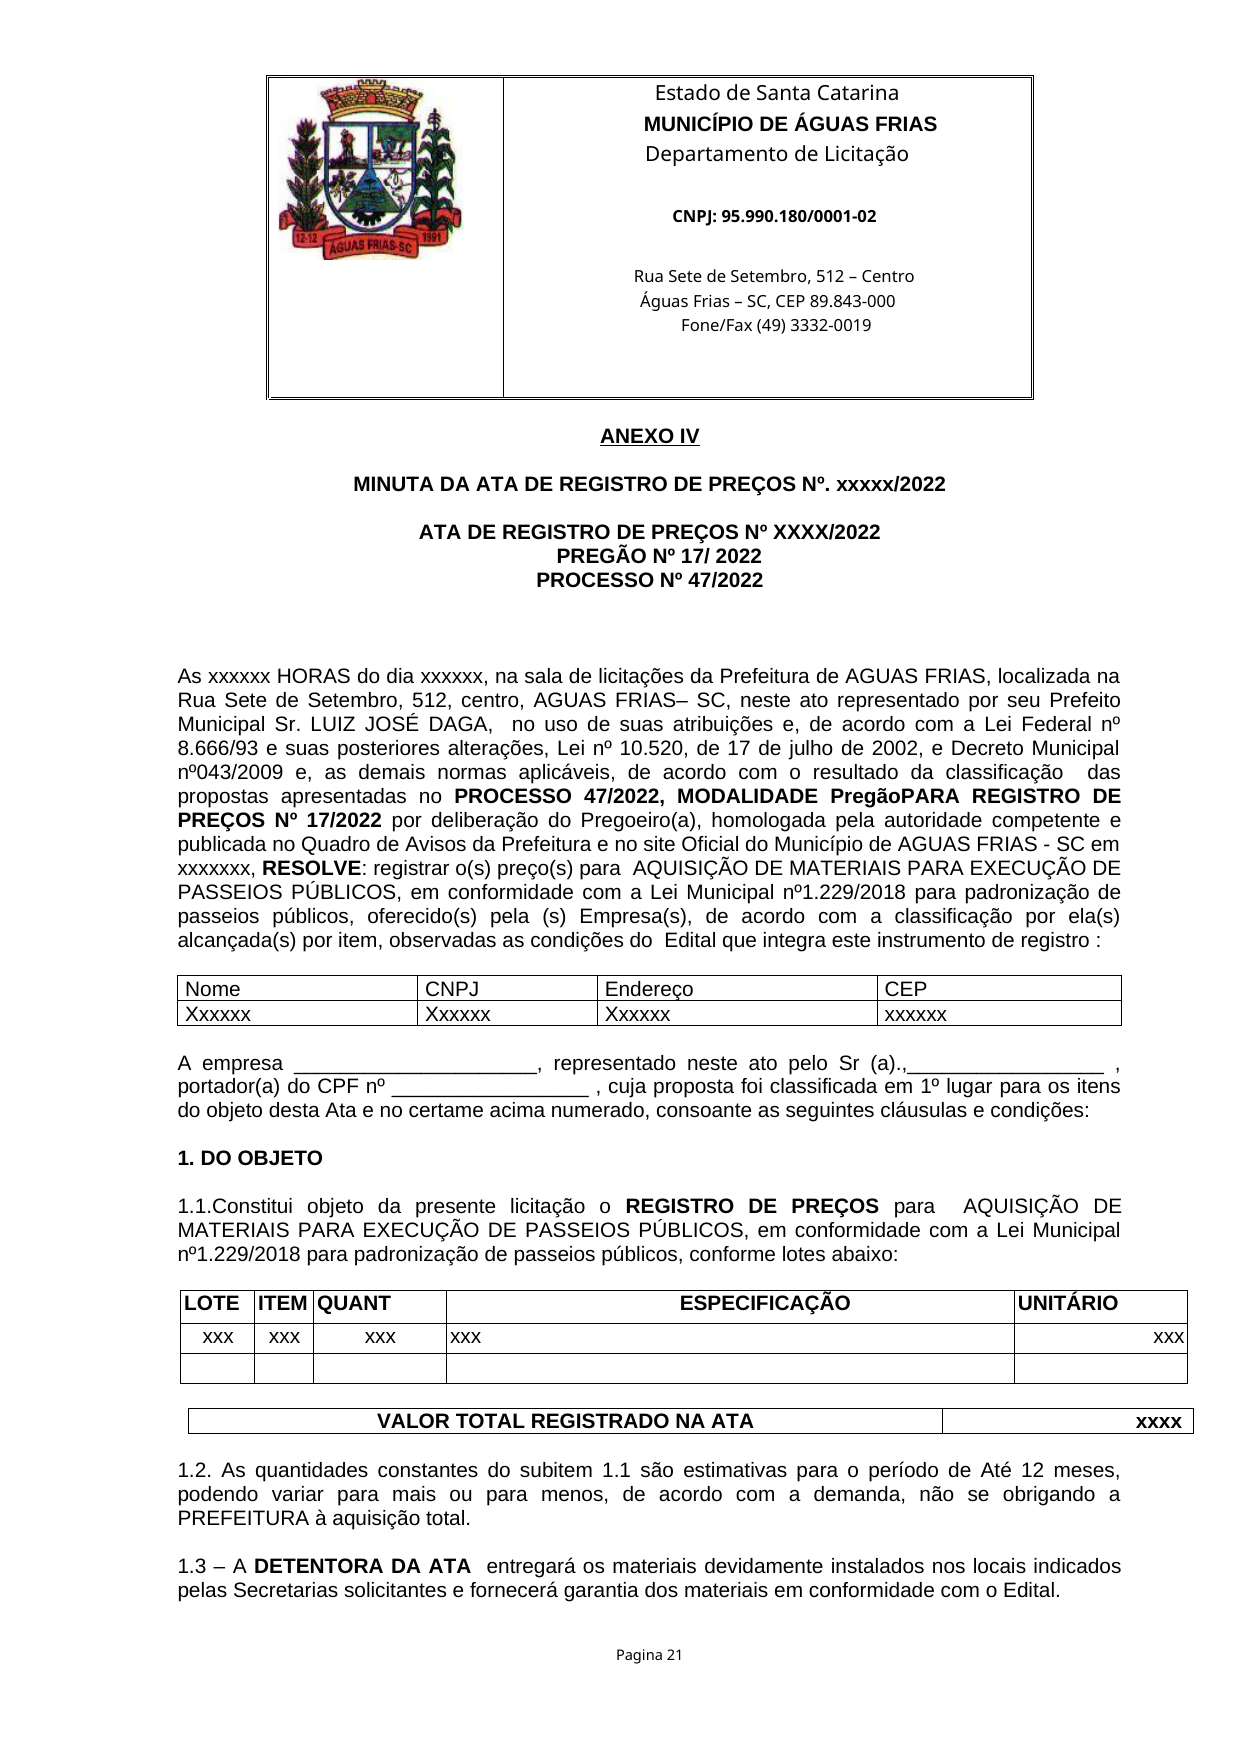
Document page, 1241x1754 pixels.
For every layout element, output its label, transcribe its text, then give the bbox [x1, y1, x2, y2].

table_cell [255, 1354, 313, 1383]
table_header xxxx [943, 1409, 1193, 1433]
table_cell xxx [447, 1324, 1014, 1353]
table_header CNPJ [418, 976, 597, 1000]
text 1. DO OBJETO [177, 1146, 1122, 1170]
table_cell xxx [181, 1324, 254, 1353]
table_cell [1015, 1354, 1187, 1383]
table_cell xxx [255, 1324, 313, 1353]
table_header Endereço [598, 976, 877, 1000]
text 1.2. As quantidades constantes do subitem 1.1 são estimativas para o período de Até 12 meses, podendo variar para mais ou para menos, de acordo com a demanda, não se obrigando a PREFEITURA à aquisição total. [177, 1458, 1122, 1530]
text PROCESSO Nº 47/2022 [177, 568, 1122, 592]
text 1.1.Constitui objeto da presente licitação o REGISTRO DE PREÇOS para AQUISIÇÃO DE MATERIAIS PARA EXECUÇÃO DE PASSEIOS PÚBLICOS, em conformidade com a Lei Municipal nº1.229/2018 para padronização de passeios públicos, conforme lotes abaixo: [177, 1194, 1122, 1266]
table_cell Xxxxxx [178, 1001, 417, 1025]
table_cell Xxxxxx [598, 1001, 877, 1025]
table_cell xxx [314, 1324, 446, 1353]
table_cell [447, 1354, 1014, 1383]
table_header LOTE [181, 1291, 254, 1323]
table_header UNITÁRIO [1015, 1291, 1187, 1323]
table_cell xxx [1015, 1324, 1187, 1353]
table_header CEP [878, 976, 1121, 1000]
table_header VALOR TOTAL REGISTRADO NA ATA [189, 1409, 942, 1433]
table_cell [181, 1354, 254, 1383]
text ANEXO IV [177, 424, 1122, 448]
text PREGÃO Nº 17/ 2022 [196, 544, 1122, 568]
table_cell Xxxxxx [418, 1001, 597, 1025]
text A empresa _____________________, representado neste ato pelo Sr (a).,_________________ , portador(a) do CPF nº _________________ , cuja proposta foi classificada em 1º lugar para os itens do objeto desta Ata e no certame acima numerado, consoante as seguintes cláusulas e condições: [177, 1050, 1122, 1122]
table_cell xxxxxx [878, 1001, 1121, 1025]
text MINUTA DA ATA DE REGISTRO DE PREÇOS Nº. xxxxx/2022 [177, 472, 1122, 496]
text 1.3 – A DETENTORA DA ATA entregará os materiais devidamente instalados nos locais indicados pelas Secretarias solicitantes e fornecerá garantia dos materiais em conformidade com o Edital. [177, 1554, 1122, 1602]
table_header ESPECIFICAÇÃO [447, 1291, 1014, 1323]
text ATA DE REGISTRO DE PREÇOS Nº XXXX/2022 [177, 520, 1122, 544]
picture [278, 78, 465, 260]
table_cell [314, 1354, 446, 1383]
table_header Nome [178, 976, 417, 1000]
table_header ITEM [255, 1291, 313, 1323]
text As xxxxxx HORAS do dia xxxxxx, na sala de licitações da Prefeitura de AGUAS FRIAS, localizada na Rua Sete de Setembro, 512, centro, AGUAS FRIAS– SC, neste ato representado por seu Prefeito Municipal Sr. LUIZ JOSÉ DAGA, no uso de suas atribuições e, de acordo com a Lei Federal nº 8.666/93 e suas posteriores alterações, Lei nº 10.520, de 17 de julho de 2002, e Decreto Municipal nº043/2009 e, as demais normas aplicáveis, de acordo com o resultado da classificação das propostas apresentadas no PROCESSO 47/2022, MODALIDADE PregãoPARA REGISTRO DE PREÇOS Nº 17/2022 por deliberação do Pregoeiro(a), homologada pela autoridade competente e publicada no Quadro de Avisos da Prefeitura e no site Oficial do Município de AGUAS FRIAS - SC em xxxxxxx, RESOLVE: registrar o(s) preço(s) para AQUISIÇÃO DE MATERIAIS PARA EXECUÇÃO DE PASSEIOS PÚBLICOS, em conformidade com a Lei Municipal nº1.229/2018 para padronização de passeios públicos, oferecido(s) pela (s) Empresa(s), de acordo com a classificação por ela(s) alcançada(s) por item, observadas as condições do Edital que integra este instrumento de registro : [177, 664, 1122, 951]
table_header QUANT [314, 1291, 446, 1323]
